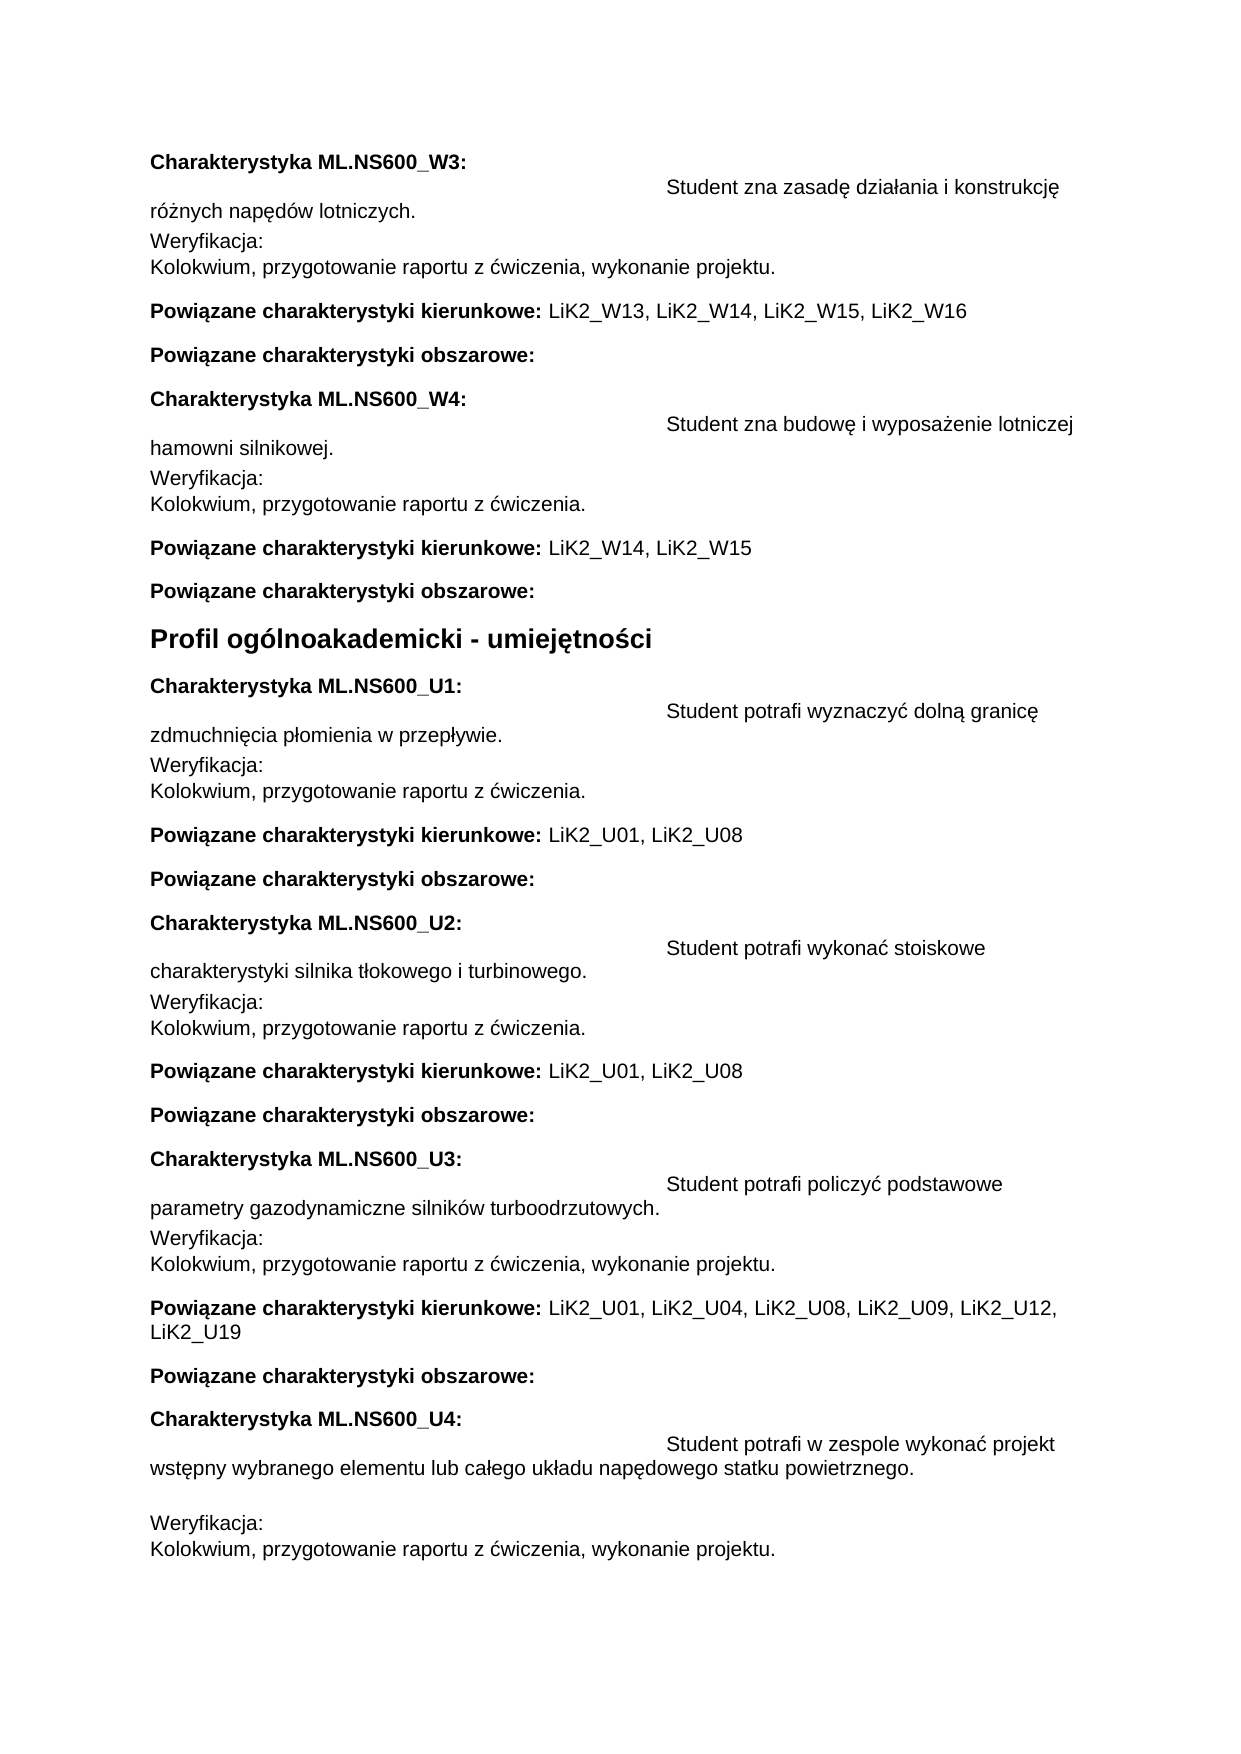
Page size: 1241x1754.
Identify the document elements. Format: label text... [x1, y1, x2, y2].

text Kolokwium, przygotowanie raportu z ćwiczenia, wykonanie projektu. [150, 1536, 1090, 1560]
text Student potrafi wyznaczyć dolną granicę zdmuchnięcia płomienia w przepływie. [150, 699, 1090, 747]
text Kolokwium, przygotowanie raportu z ćwiczenia. [150, 492, 1090, 516]
text Powiązane charakterystyki kierunkowe: LiK2_U01, LiK2_U04, LiK2_U08, LiK2_U09, LiK2_U12, LiK2_U19 [150, 1296, 1090, 1344]
text Kolokwium, przygotowanie raportu z ćwiczenia, wykonanie projektu. [150, 1252, 1090, 1276]
text Powiązane charakterystyki kierunkowe: LiK2_U01, LiK2_U08 [150, 1059, 1090, 1083]
text Kolokwium, przygotowanie raportu z ćwiczenia. [150, 1016, 1090, 1039]
text Powiązane charakterystyki obszarowe: [150, 867, 1090, 891]
text Student potrafi w zespole wykonać projekt wstępny wybranego elementu lub całego układu napędowego statku powietrznego. [150, 1432, 1090, 1504]
text Weryfikacja: [150, 1226, 1090, 1250]
text Student potrafi wykonać stoiskowe charakterystyki silnika tłokowego i turbinowego. [150, 935, 1090, 983]
text Powiązane charakterystyki kierunkowe: LiK2_W13, LiK2_W14, LiK2_W15, LiK2_W16 [150, 299, 1090, 323]
text Powiązane charakterystyki obszarowe: [150, 1363, 1090, 1387]
text Powiązane charakterystyki kierunkowe: LiK2_U01, LiK2_U08 [150, 823, 1090, 847]
text Charakterystyka ML.NS600_U1: [150, 674, 1090, 698]
text Weryfikacja: [150, 466, 1090, 489]
text Student zna zasadę działania i konstrukcję różnych napędów lotniczych. [150, 175, 1090, 223]
text Kolokwium, przygotowanie raportu z ćwiczenia. [150, 779, 1090, 803]
text Powiązane charakterystyki kierunkowe: LiK2_W14, LiK2_W15 [150, 535, 1090, 559]
text Charakterystyka ML.NS600_U4: [150, 1407, 1090, 1431]
text Kolokwium, przygotowanie raportu z ćwiczenia, wykonanie projektu. [150, 255, 1090, 279]
text Powiązane charakterystyki obszarowe: [150, 1103, 1090, 1127]
text Charakterystyka ML.NS600_U2: [150, 910, 1090, 934]
text Powiązane charakterystyki obszarowe: [150, 579, 1090, 603]
text Student potrafi policzyć podstawowe parametry gazodynamiczne silników turboodrzutowych. [150, 1172, 1090, 1220]
text Charakterystyka ML.NS600_W4: [150, 386, 1090, 410]
text Weryfikacja: [150, 229, 1090, 253]
text Powiązane charakterystyki obszarowe: [150, 343, 1090, 367]
text Weryfikacja: [150, 753, 1090, 777]
text Student zna budowę i wyposażenie lotniczej hamowni silnikowej. [150, 411, 1090, 459]
text Weryfikacja: [150, 989, 1090, 1013]
subtitle Profil ogólnoakademicki - umiejętności [150, 623, 1090, 654]
text Charakterystyka ML.NS600_U3: [150, 1147, 1090, 1171]
text Charakterystyka ML.NS600_W3: [150, 150, 1090, 174]
text Weryfikacja: [150, 1510, 1090, 1534]
